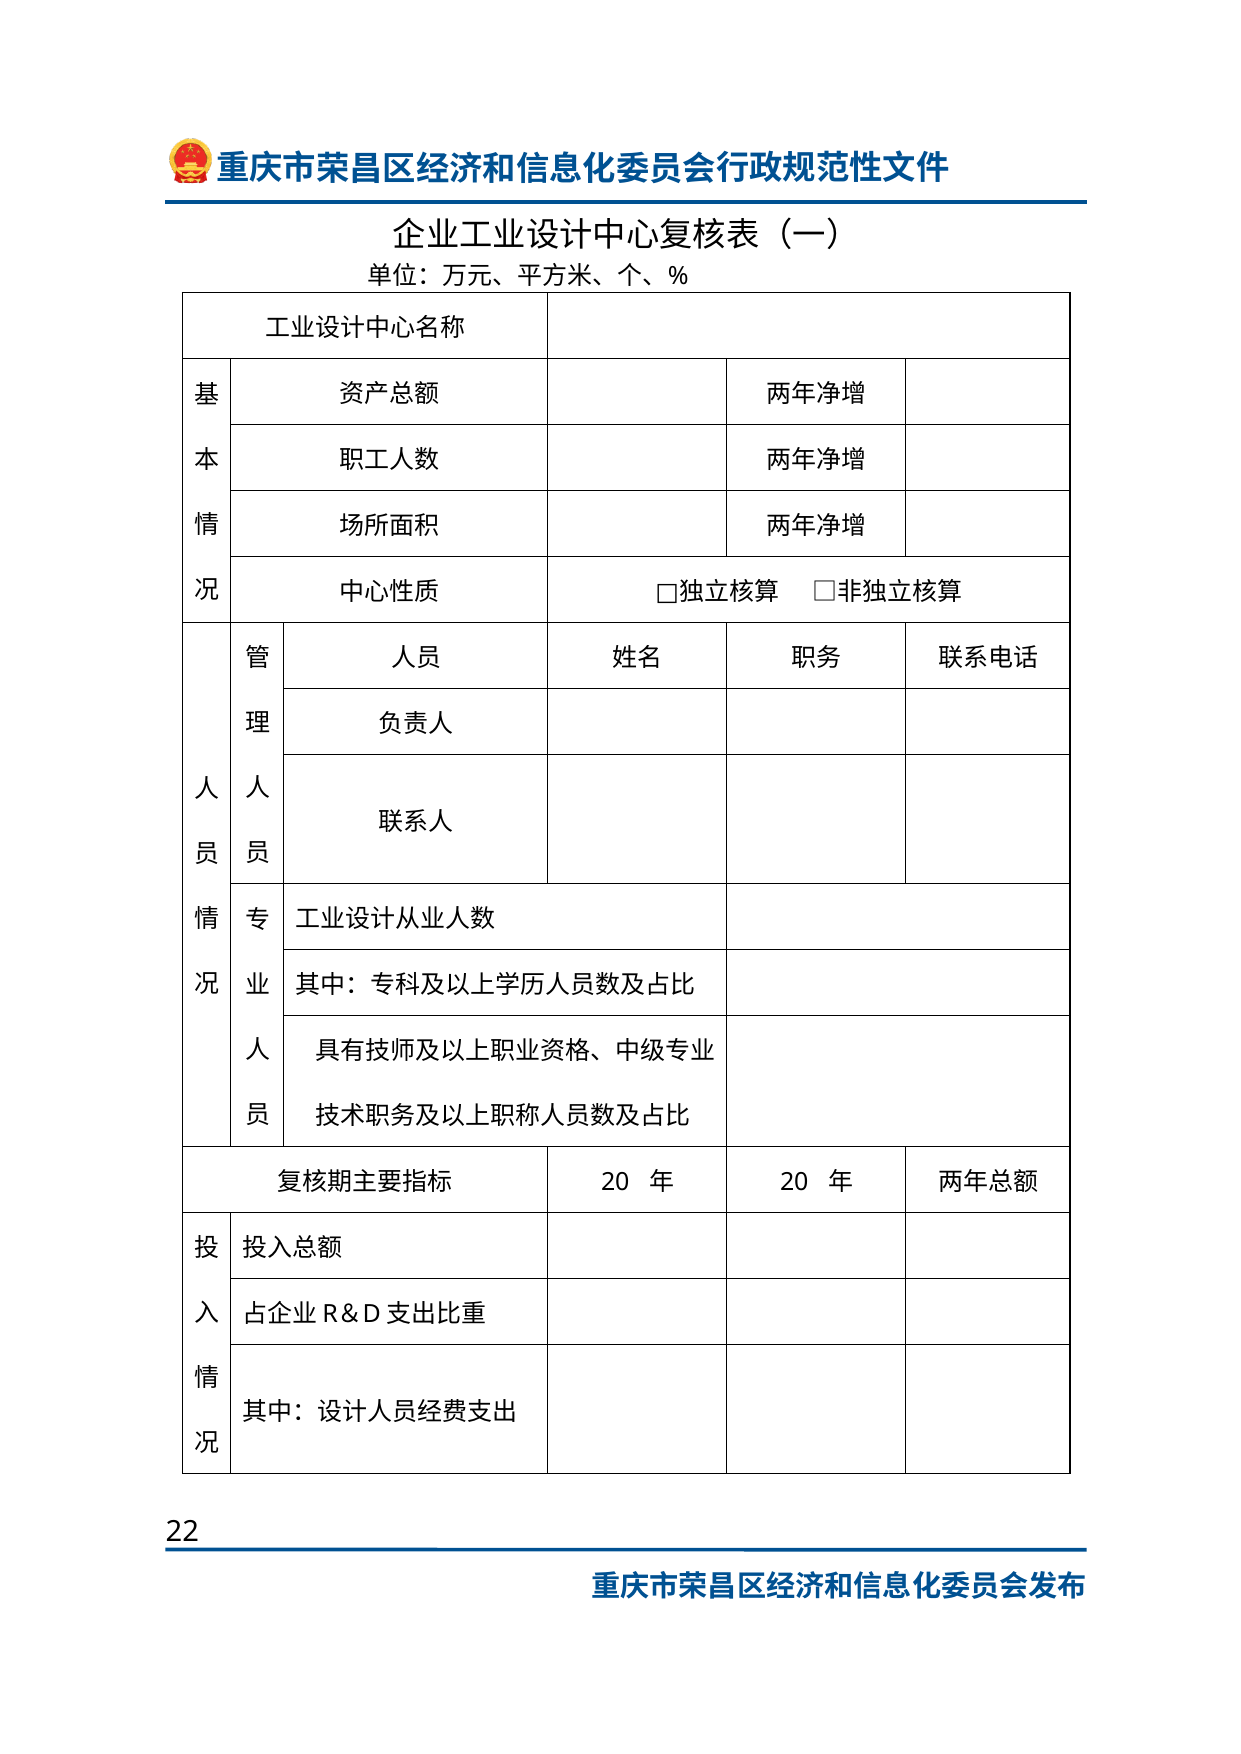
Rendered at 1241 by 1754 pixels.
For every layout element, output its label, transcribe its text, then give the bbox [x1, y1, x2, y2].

table_cell 人员 [284, 623, 547, 688]
table_cell 联系电话 [906, 623, 1069, 688]
table_cell 专业人员 [231, 884, 283, 1146]
text 企业工业设计中心复核表（一） [165, 207, 1087, 256]
table_cell [906, 425, 1069, 490]
table_cell [906, 491, 1069, 556]
table_cell [548, 755, 726, 883]
table_cell [548, 359, 726, 424]
table_cell [906, 755, 1069, 883]
table_cell 两年净增 [727, 425, 905, 490]
table_cell [548, 689, 726, 754]
table_cell 20 年 [727, 1147, 905, 1212]
table_cell [906, 1213, 1069, 1278]
table_cell [727, 1345, 905, 1473]
table_cell [906, 689, 1069, 754]
table_cell 两年净增 [727, 491, 905, 556]
picture [165, 136, 216, 187]
table_cell 投入情况 [183, 1213, 230, 1473]
table_cell [906, 1279, 1069, 1344]
table_cell □独立核算 □非独立核算 [548, 557, 1069, 622]
table_cell [906, 1345, 1069, 1473]
table_cell 占企业R＆D支出比重 [231, 1279, 547, 1344]
table_cell 中心性质 [231, 557, 547, 622]
table_header 工业设计中心名称 [183, 293, 547, 358]
table_cell 投入总额 [231, 1213, 547, 1278]
table_cell [727, 1016, 1069, 1146]
table_cell [727, 1279, 905, 1344]
table_cell 两年净增 [727, 359, 905, 424]
text 单位：万元、平方米、个、% [165, 256, 1087, 292]
table_cell 负责人 [284, 689, 547, 754]
table_cell [548, 1279, 726, 1344]
table_cell [727, 689, 905, 754]
table_cell 场所面积 [231, 491, 547, 556]
table_cell 职务 [727, 623, 905, 688]
table_cell [906, 359, 1069, 424]
table_cell [727, 950, 1069, 1015]
table_cell 职工人数 [231, 425, 547, 490]
table_cell 20 年 [548, 1147, 726, 1212]
table_cell 其中：专科及以上学历人员数及占比 [284, 950, 726, 1015]
table_header [548, 293, 1069, 358]
table_cell 复核期主要指标 [183, 1147, 547, 1212]
table_cell 两年总额 [906, 1147, 1069, 1212]
table_cell [548, 1345, 726, 1473]
table_cell 资产总额 [231, 359, 547, 424]
table_cell 联系人 [284, 755, 547, 883]
table_cell [727, 755, 905, 883]
table_cell [548, 425, 726, 490]
table_cell 工业设计从业人数 [284, 884, 726, 949]
table_cell 管 理 人 员 [231, 623, 283, 883]
table_cell 具有技师及以上职业资格、中级专业技术职务及以上职称人员数及占比 [284, 1016, 726, 1146]
table_cell 其中：设计人员经费支出 [231, 1345, 547, 1473]
table_cell [548, 491, 726, 556]
table_cell [727, 884, 1069, 949]
table_cell 人员情况 [183, 623, 230, 1146]
table_cell 基本情况 [183, 359, 230, 622]
table_cell 姓名 [548, 623, 726, 688]
table_cell [727, 1213, 905, 1278]
table_cell [548, 1213, 726, 1278]
